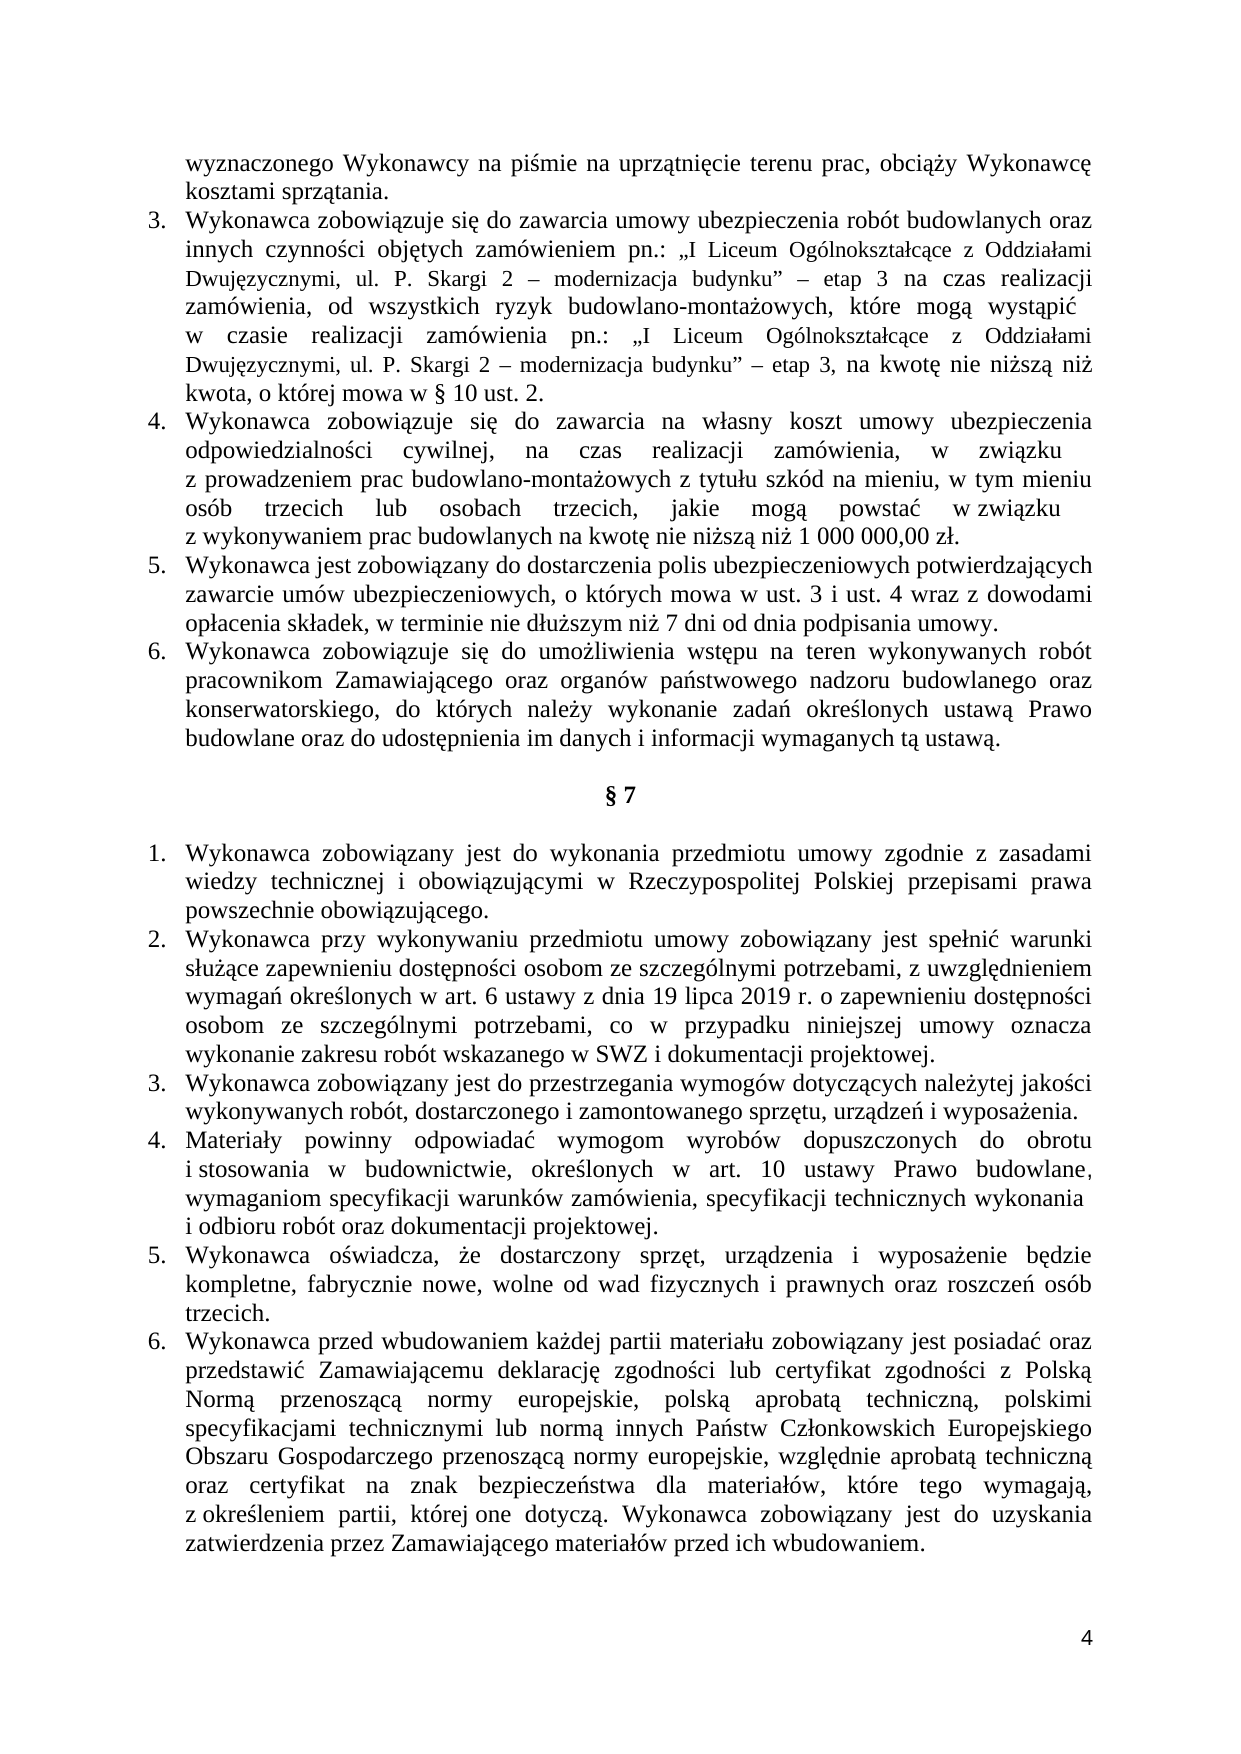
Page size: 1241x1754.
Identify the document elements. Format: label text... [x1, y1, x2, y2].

list Wykonawca zobowiązany jest do wykonania przedmiotu umowy zgodnie z zasadami wiedzy technicznej i obowiązującymi w Rzeczypospolitej Polskiej przepisami prawa powszechnie obowiązującego. [148, 838, 1093, 924]
list Materiały powinny odpowiadać wymogom wyrobów dopuszczonych do obrotu i stosowania w budownictwie, określonych w art. 10 ustawy Prawo budowlane, wymaganiom specyfikacji warunków zamówienia, specyfikacji technicznych wykonania i odbioru robót oraz dokumentacji projektowej. [148, 1125, 1093, 1240]
text § 7 [148, 780, 1093, 809]
list Wykonawca zobowiązuje się do umożliwienia wstępu na teren wykonywanych robót pracownikom Zamawiającego oraz organów państwowego nadzoru budowlanego oraz konserwatorskiego, do których należy wykonanie zadań określonych ustawą Prawo budowlane oraz do udostępnienia im danych i informacji wymaganych tą ustawą. [148, 636, 1093, 751]
list Wykonawca przy wykonywaniu przedmiotu umowy zobowiązany jest spełnić warunki służące zapewnieniu dostępności osobom ze szczególnymi potrzebami, z uwzględnieniem wymagań określonych w art. 6 ustawy z dnia 19 lipca 2019 r. o zapewnieniu dostępności osobom ze szczególnymi potrzebami, co w przypadku niniejszej umowy oznacza wykonanie zakresu robót wskazanego w SWZ i dokumentacji projektowej. [148, 924, 1093, 1068]
list Wykonawca przed wbudowaniem każdej partii materiału zobowiązany jest posiadać oraz przedstawić Zamawiającemu deklarację zgodności lub certyfikat zgodności z Polską Normą przenoszącą normy europejskie, polską aprobatą techniczną, polskimi specyfikacjami technicznymi lub normą innych Państw Członkowskich Europejskiego Obszaru Gospodarczego przenoszącą normy europejskie, względnie aprobatą techniczną oraz certyfikat na znak bezpieczeństwa dla materiałów, które tego wymagają, z określeniem partii, której one dotyczą. Wykonawca zobowiązany jest do uzyskania zatwierdzenia przez Zamawiającego materiałów przed ich wbudowaniem. [148, 1326, 1093, 1556]
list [148, 148, 1093, 205]
list Wykonawca jest zobowiązany do dostarczenia polis ubezpieczeniowych potwierdzających zawarcie umów ubezpieczeniowych, o których mowa w ust. 3 i ust. 4 wraz z dowodami opłacenia składek, w terminie nie dłuższym niż 7 dni od dnia podpisania umowy. [148, 550, 1093, 636]
list Wykonawca zobowiązuje się do zawarcia na własny koszt umowy ubezpieczenia odpowiedzialności cywilnej, na czas realizacji zamówienia, w związku z prowadzeniem prac budowlano-montażowych z tytułu szkód na mieniu, w tym mieniu osób trzecich lub osobach trzecich, jakie mogą powstać w związku z wykonywaniem prac budowlanych na kwotę nie niższą niż 1 000 000,00 zł. [148, 406, 1093, 550]
list Wykonawca oświadcza, że dostarczony sprzęt, urządzenia i wyposażenie będzie kompletne, fabrycznie nowe, wolne od wad fizycznych i prawnych oraz roszczeń osób trzecich. [148, 1240, 1093, 1326]
list Wykonawca zobowiązany jest do przestrzegania wymogów dotyczących należytej jakości wykonywanych robót, dostarczonego i zamontowanego sprzętu, urządzeń i wyposażenia. [148, 1068, 1093, 1125]
list Wykonawca zobowiązuje się do zawarcia umowy ubezpieczenia robót budowlanych oraz innych czynności objętych zamówieniem pn.: „I Liceum Ogólnokształcące z Oddziałami Dwujęzycznymi, ul. P. Skargi 2 – modernizacja budynku” – etap 3 na czas realizacji zamówienia, od wszystkich ryzyk budowlano-montażowych, które mogą wystąpić w czasie realizacji zamówienia pn.: „I Liceum Ogólnokształcące z Oddziałami Dwujęzycznymi, ul. P. Skargi 2 – modernizacja budynku” – etap 3, na kwotę nie niższą niż kwota, o której mowa w § 10 ust. 2. [148, 205, 1093, 406]
